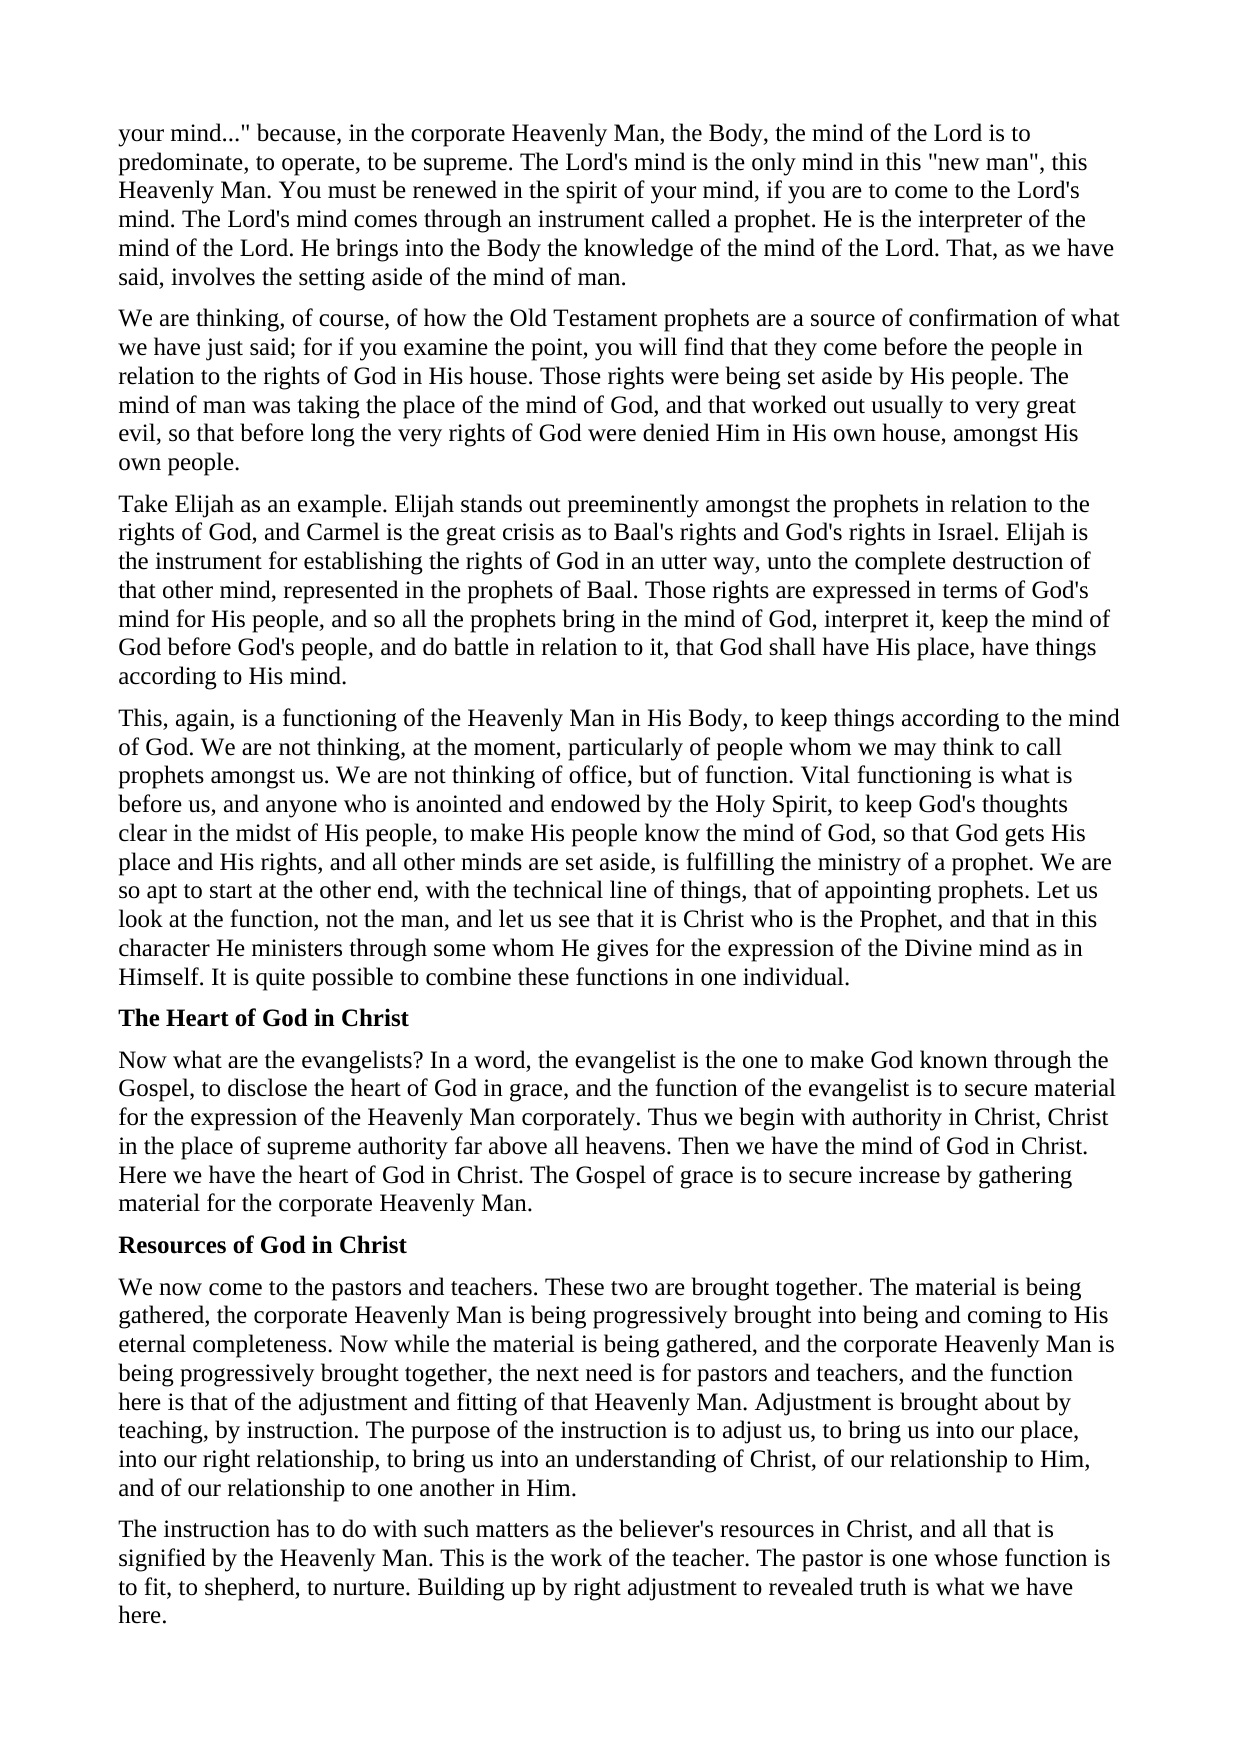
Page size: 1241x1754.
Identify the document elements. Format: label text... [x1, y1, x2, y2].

text Resources of God in Christ [118, 1230, 1122, 1259]
text The Heart of God in Christ [118, 1003, 1122, 1032]
text The instruction has to do with such matters as the believer's resources in Christ, and all that is signified by the Heavenly Man. This is the work of the teacher. The pastor is one whose function is to fit, to shepherd, to nurture. Building up by right adjustment to revealed truth is what we have here. [118, 1514, 1122, 1629]
text We now come to the pastors and teachers. These two are brought together. The material is being gathered, the corporate Heavenly Man is being progressively brought into being and coming to His eternal completeness. Now while the material is being gathered, and the corporate Heavenly Man is being progressively brought together, the next need is for pastors and teachers, and the function here is that of the adjustment and fitting of that Heavenly Man. Adjustment is brought about by teaching, by instruction. The purpose of the instruction is to adjust us, to bring us into our place, into our right relationship, to bring us into an understanding of Christ, of our relationship to Him, and of our relationship to one another in Him. [118, 1272, 1122, 1502]
text We are thinking, of course, of how the Old Testament prophets are a source of confirmation of what we have just said; for if you examine the point, you will find that they come before the people in relation to the rights of God in His house. Those rights were being set aside by His people. The mind of man was taking the place of the mind of God, and that worked out usually to very great evil, so that before long the very rights of God were denied Him in His own house, amongst His own people. [118, 303, 1122, 476]
text Now what are the evangelists? In a word, the evangelist is the one to make God known through the Gospel, to disclose the heart of God in grace, and the function of the evangelist is to secure material for the expression of the Heavenly Man corporately. Thus we begin with authority in Christ, Christ in the place of supreme authority far above all heavens. Then we have the mind of God in Christ. Here we have the heart of God in Christ. The Gospel of grace is to secure increase by gathering material for the corporate Heavenly Man. [118, 1045, 1122, 1217]
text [118, 118, 1122, 291]
text This, again, is a functioning of the Heavenly Man in His Body, to keep things according to the mind of God. We are not thinking, at the moment, particularly of people whom we may think to call prophets amongst us. We are not thinking of office, but of function. Vital functioning is what is before us, and anyone who is anointed and endowed by the Holy Spirit, to keep God's thoughts clear in the midst of His people, to make His people know the mind of God, so that God gets His place and His rights, and all other minds are set aside, is fulfilling the ministry of a prophet. We are so apt to start at the other end, with the technical line of things, that of appointing prophets. Let us look at the function, not the man, and let us see that it is Christ who is the Prophet, and that in this character He ministers through some whom He gives for the expression of the Divine mind as in Himself. It is quite possible to combine these functions in one individual. [118, 703, 1122, 990]
text Take Elijah as an example. Elijah stands out preeminently amongst the prophets in relation to the rights of God, and Carmel is the great crisis as to Baal's rights and God's rights in Israel. Elijah is the instrument for establishing the rights of God in an utter way, unto the complete destruction of that other mind, represented in the prophets of Baal. Those rights are expressed in terms of God's mind for His people, and so all the prophets bring in the mind of God, interpret it, keep the mind of God before God's people, and do battle in relation to it, that God shall have His place, have things according to His mind. [118, 489, 1122, 690]
